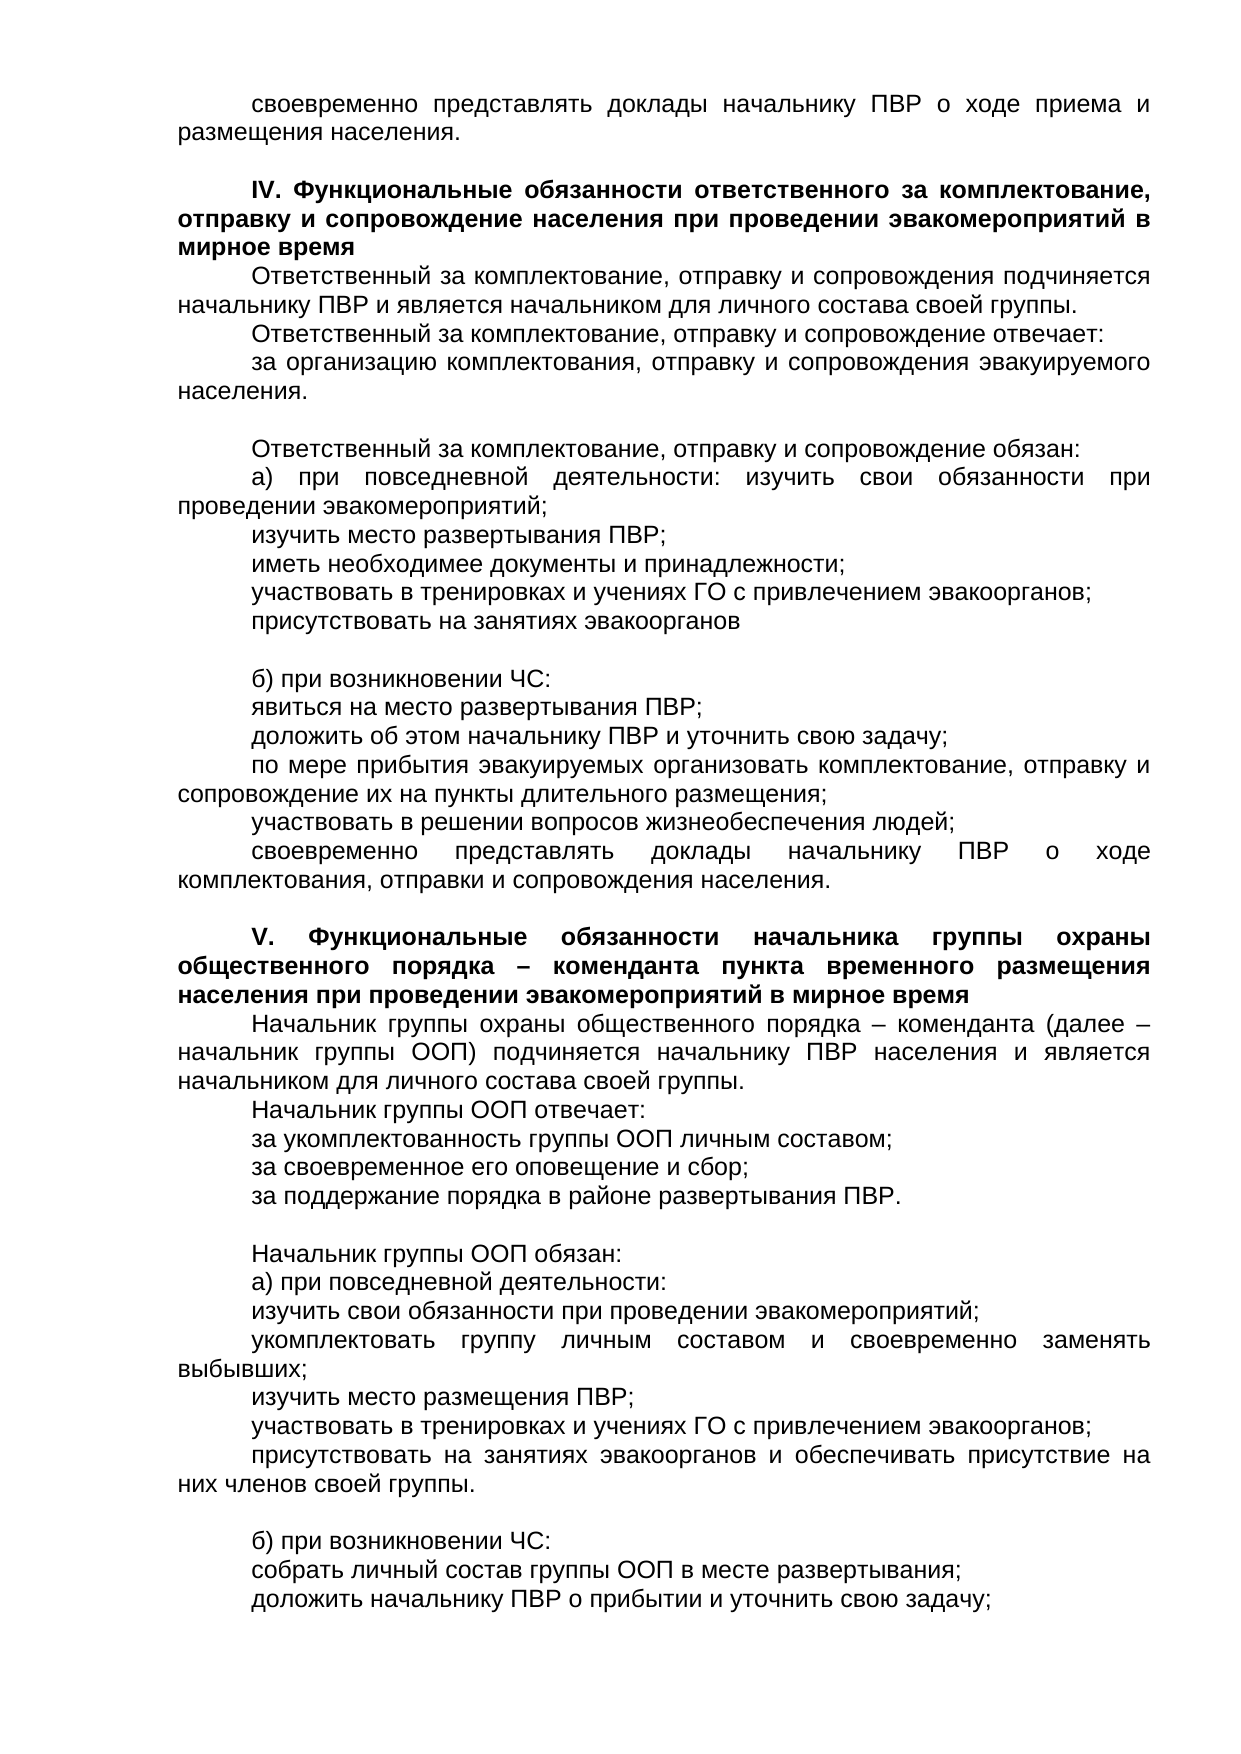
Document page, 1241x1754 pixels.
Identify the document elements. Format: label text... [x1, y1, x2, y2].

text за поддержание порядка в районе развертывания ПВР. [177, 1181, 1152, 1210]
text за своевременное его оповещение и сбор; [177, 1152, 1152, 1181]
text по мере прибытия эвакуируемых организовать комплектование, отправку и сопровождение их на пункты длительного размещения; [177, 750, 1152, 807]
text за организацию комплектования, отправку и сопровождения эвакуируемого населения. [177, 347, 1152, 405]
text Начальник группы охраны общественного порядка – коменданта (далее – начальник группы ООП) подчиняется начальнику ПВР населения и является начальником для личного состава своей группы. [177, 1009, 1152, 1095]
text Начальник группы ООП обязан: [177, 1239, 1152, 1267]
text V. Функциональные обязанности начальника группы охраны общественного порядка – коменданта пункта временного размещения населения при проведении эвакомероприятий в мирное время [177, 922, 1152, 1009]
text а) при повседневной деятельности: [177, 1267, 1152, 1296]
text собрать личный состав группы ООП в месте развертывания; [177, 1555, 1152, 1584]
text укомплектовать группу личным составом и своевременно заменять выбывших; [177, 1325, 1152, 1382]
text явиться на место развертывания ПВР; [177, 692, 1152, 721]
text доложить об этом начальнику ПВР и уточнить свою задачу; [177, 721, 1152, 750]
text участвовать в тренировках и учениях ГО с привлечением эвакоорганов; [177, 577, 1152, 606]
text своевременно представлять доклады начальнику ПВР о ходе комплектования, отправки и сопровождения населения. [177, 836, 1152, 894]
text за укомплектованность группы ООП личным составом; [177, 1124, 1152, 1152]
text Ответственный за комплектование, отправку и сопровождение обязан: [177, 434, 1152, 462]
text присутствовать на занятиях эвакоорганов и обеспечивать присутствие на них членов своей группы. [177, 1440, 1152, 1497]
text присутствовать на занятиях эвакоорганов [177, 606, 1152, 635]
text Ответственный за комплектование, отправку и сопровождения подчиняется начальнику ПВР и является начальником для личного состава своей группы. [177, 261, 1152, 319]
text изучить свои обязанности при проведении эвакомероприятий; [177, 1296, 1152, 1325]
text изучить место размещения ПВР; [177, 1382, 1152, 1411]
text Начальник группы ООП отвечает: [177, 1095, 1152, 1124]
text участвовать в тренировках и учениях ГО с привлечением эвакоорганов; [177, 1411, 1152, 1440]
text б) при возникновении ЧС: [177, 664, 1152, 692]
text участвовать в решении вопросов жизнеобеспечения людей; [177, 807, 1152, 836]
text иметь необходимее документы и принадлежности; [177, 549, 1152, 577]
text доложить начальнику ПВР о прибытии и уточнить свою задачу; [177, 1584, 1152, 1612]
text своевременно представлять доклады начальнику ПВР о ходе приема и размещения населения. [177, 89, 1152, 146]
text а) при повседневной деятельности: изучить свои обязанности при проведении эвакомероприятий; [177, 462, 1152, 520]
text IV. Функциональные обязанности ответственного за комплектование, отправку и сопровождение населения при проведении эвакомероприятий в мирное время [177, 175, 1152, 261]
text Ответственный за комплектование, отправку и сопровождение отвечает: [177, 319, 1152, 347]
text б) при возникновении ЧС: [177, 1526, 1152, 1555]
text изучить место развертывания ПВР; [177, 520, 1152, 549]
